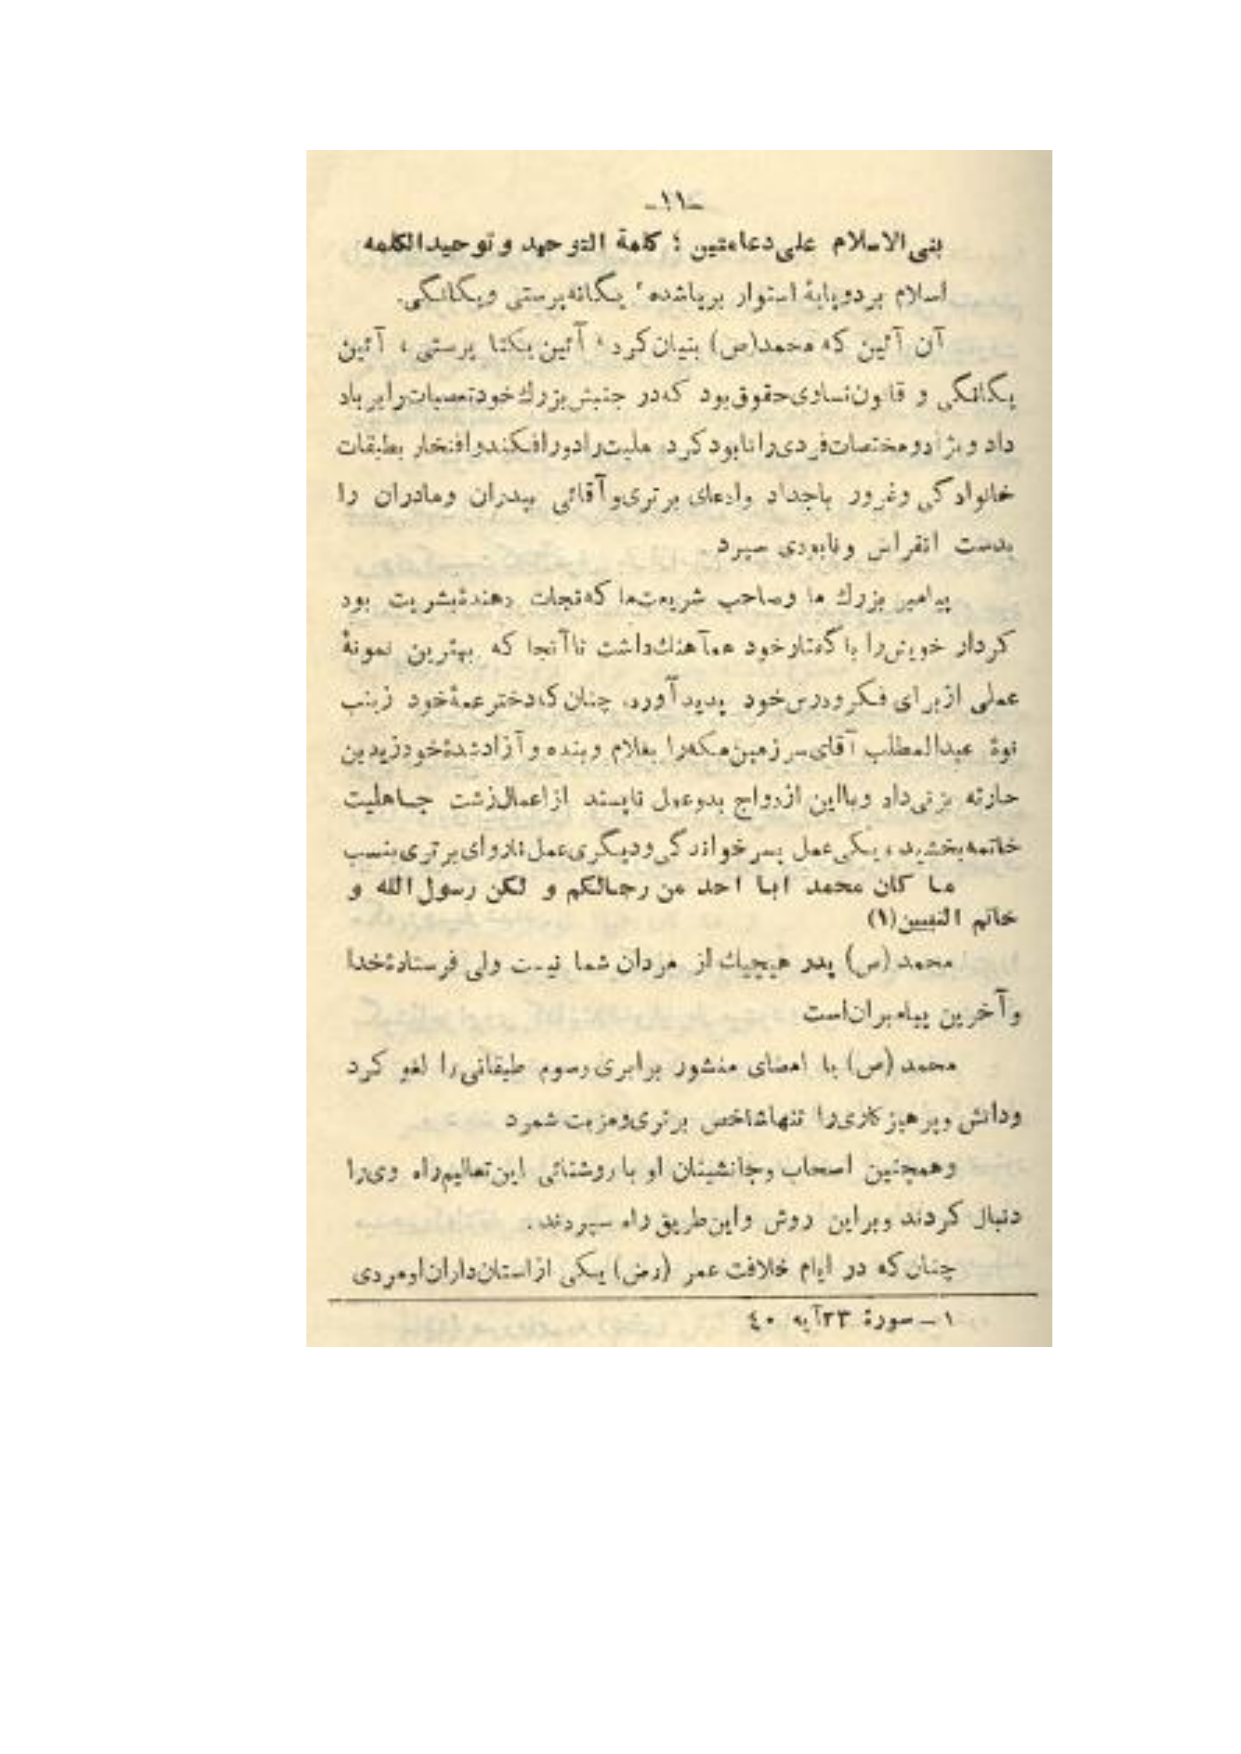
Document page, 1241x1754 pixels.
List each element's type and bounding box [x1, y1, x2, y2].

picture [306, 150, 1053, 1347]
